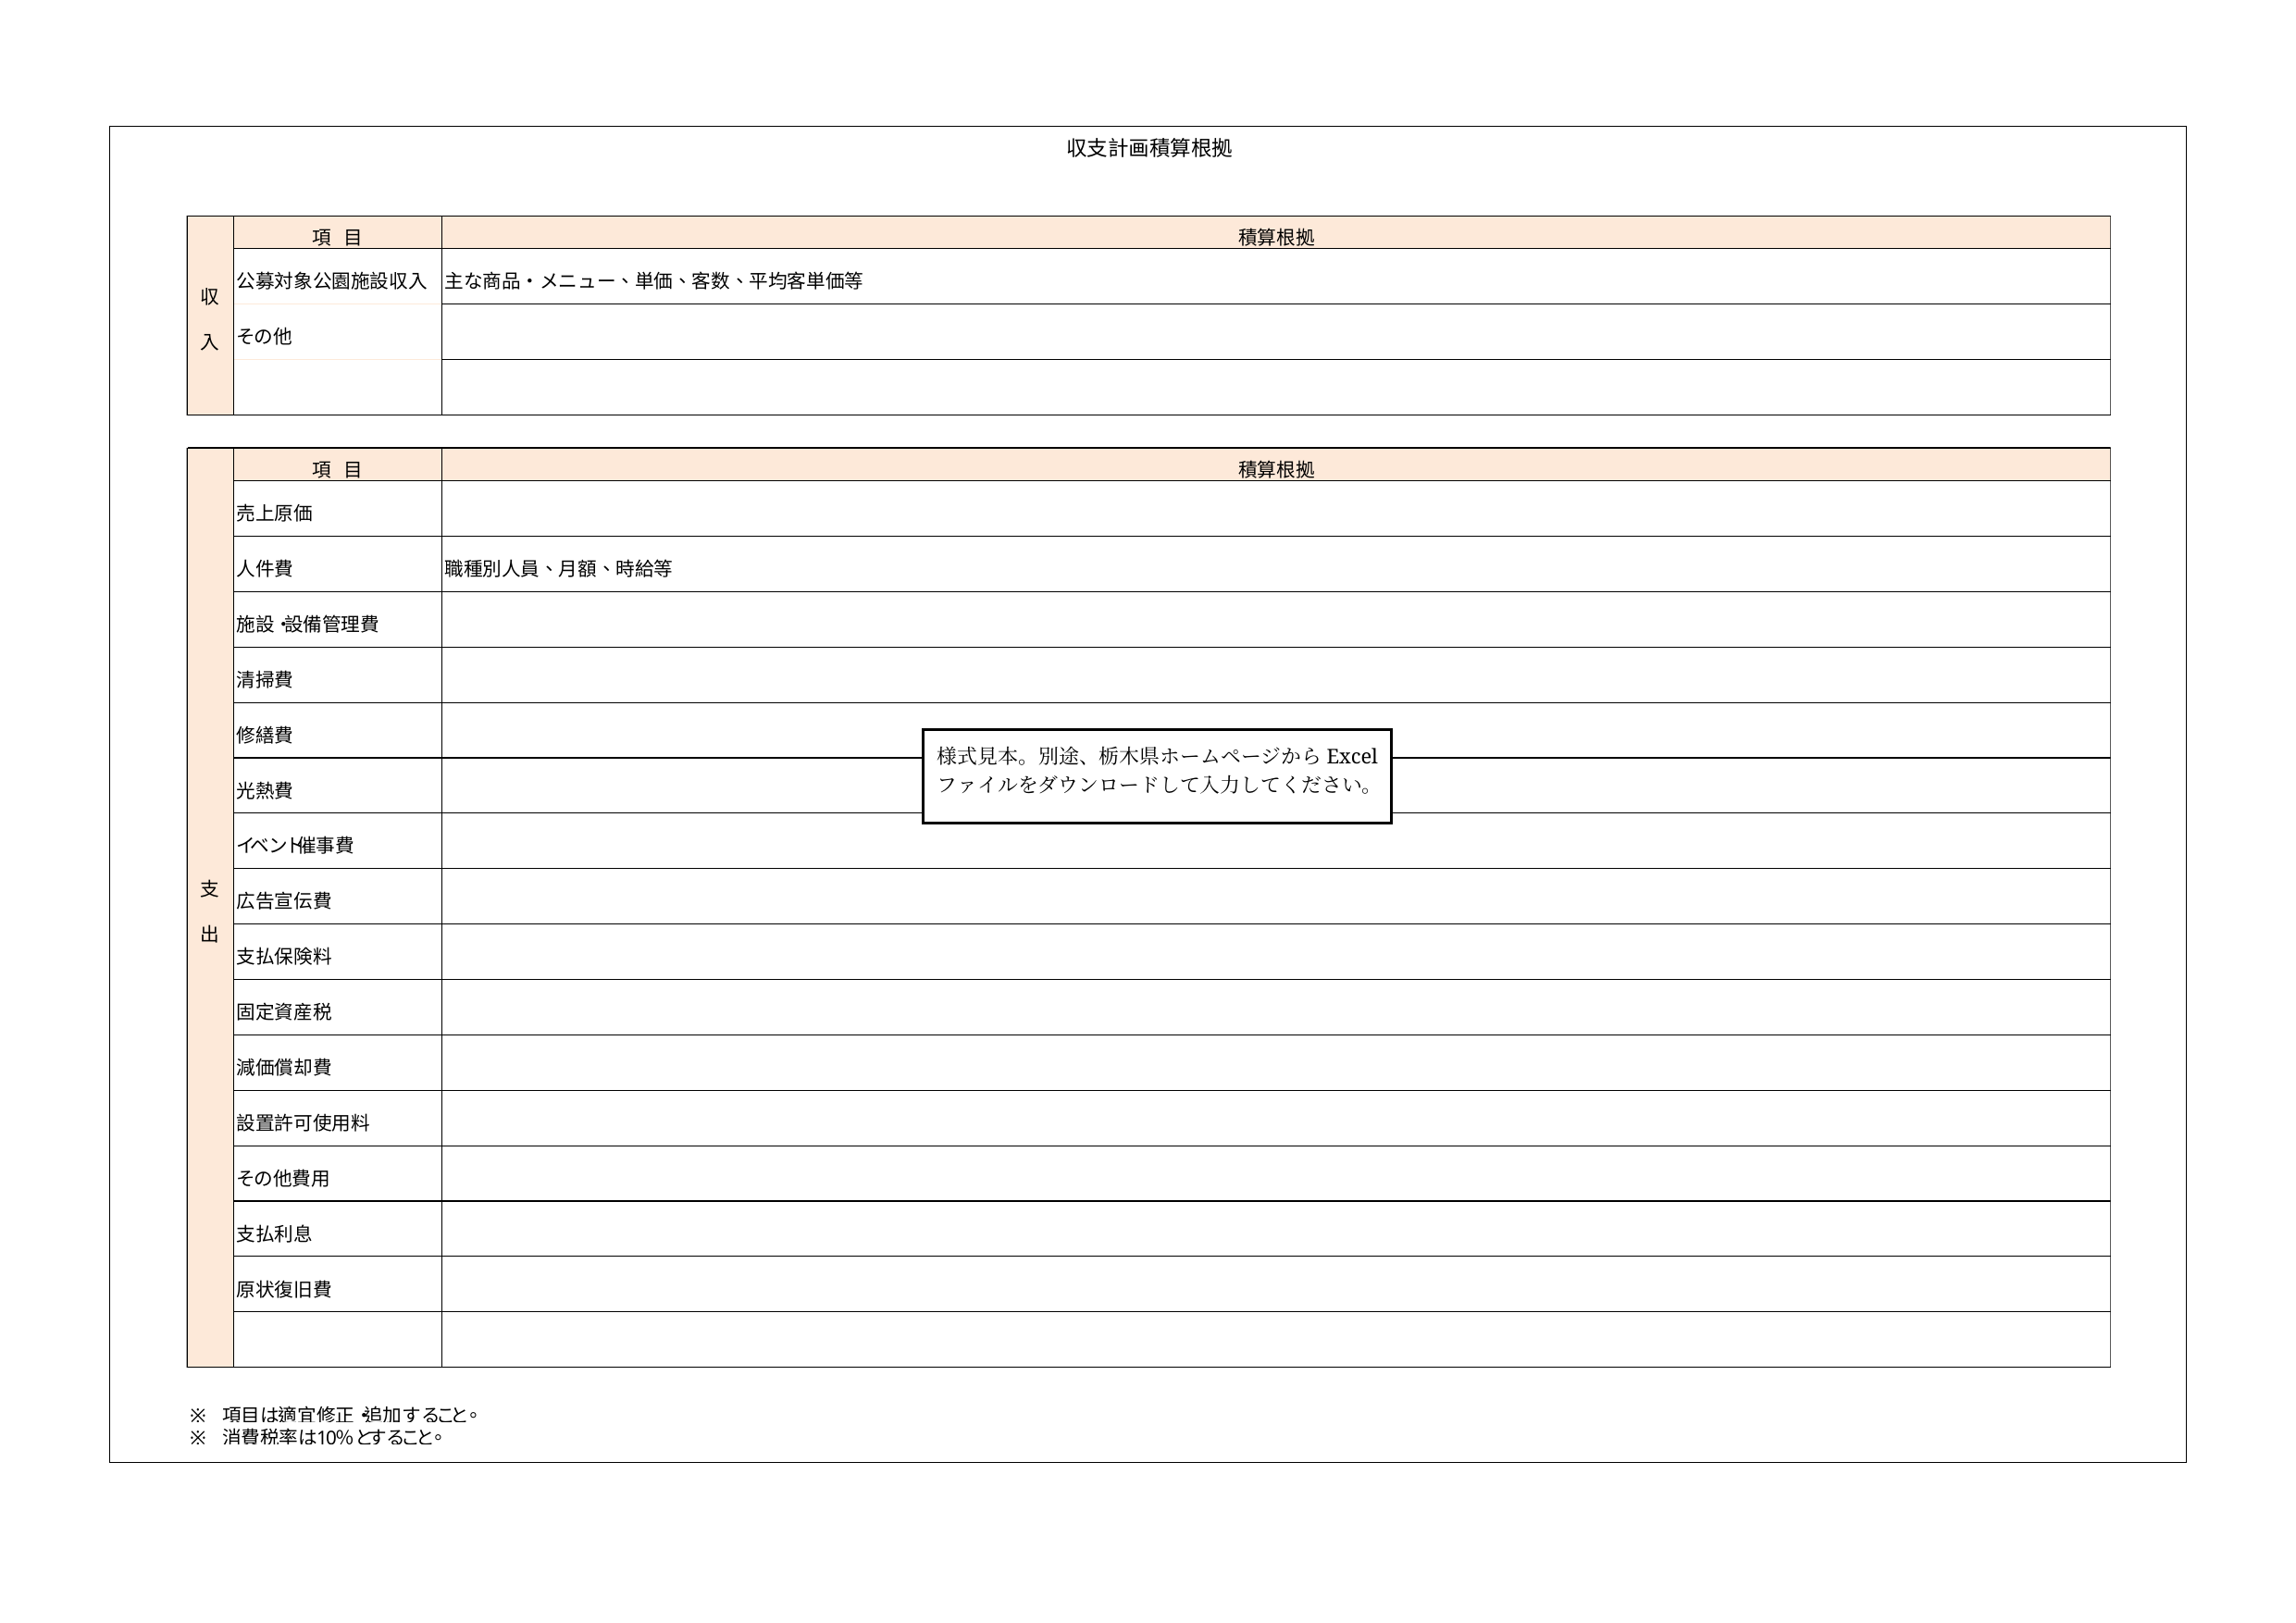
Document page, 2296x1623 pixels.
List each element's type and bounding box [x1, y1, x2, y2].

table_cell [110, 127, 2186, 1462]
